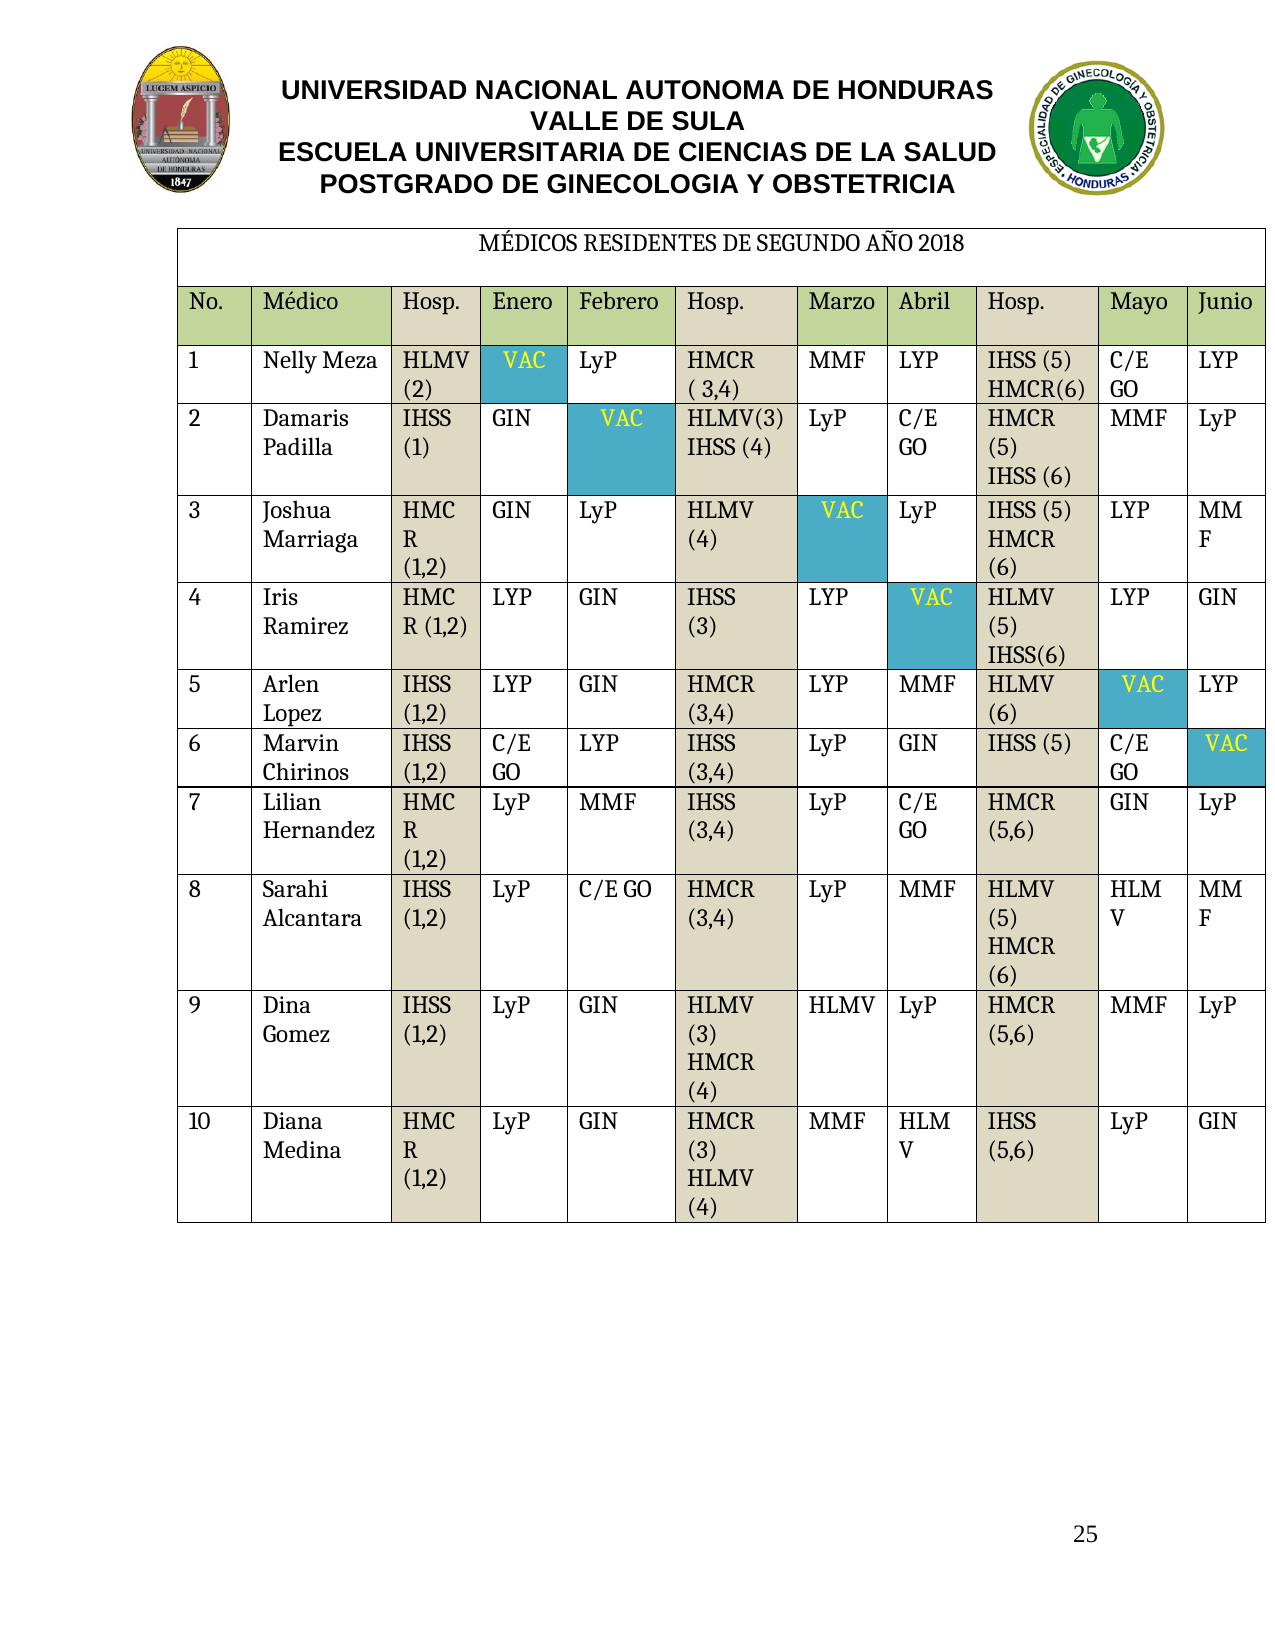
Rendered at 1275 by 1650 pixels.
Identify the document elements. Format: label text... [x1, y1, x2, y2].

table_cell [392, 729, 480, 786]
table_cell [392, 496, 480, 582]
table_cell Hosp. [676, 287, 797, 345]
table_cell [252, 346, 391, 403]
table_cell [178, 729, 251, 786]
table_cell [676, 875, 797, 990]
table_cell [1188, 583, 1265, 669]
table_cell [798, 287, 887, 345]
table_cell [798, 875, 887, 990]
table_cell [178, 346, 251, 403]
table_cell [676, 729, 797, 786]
table_cell Médico [252, 287, 391, 345]
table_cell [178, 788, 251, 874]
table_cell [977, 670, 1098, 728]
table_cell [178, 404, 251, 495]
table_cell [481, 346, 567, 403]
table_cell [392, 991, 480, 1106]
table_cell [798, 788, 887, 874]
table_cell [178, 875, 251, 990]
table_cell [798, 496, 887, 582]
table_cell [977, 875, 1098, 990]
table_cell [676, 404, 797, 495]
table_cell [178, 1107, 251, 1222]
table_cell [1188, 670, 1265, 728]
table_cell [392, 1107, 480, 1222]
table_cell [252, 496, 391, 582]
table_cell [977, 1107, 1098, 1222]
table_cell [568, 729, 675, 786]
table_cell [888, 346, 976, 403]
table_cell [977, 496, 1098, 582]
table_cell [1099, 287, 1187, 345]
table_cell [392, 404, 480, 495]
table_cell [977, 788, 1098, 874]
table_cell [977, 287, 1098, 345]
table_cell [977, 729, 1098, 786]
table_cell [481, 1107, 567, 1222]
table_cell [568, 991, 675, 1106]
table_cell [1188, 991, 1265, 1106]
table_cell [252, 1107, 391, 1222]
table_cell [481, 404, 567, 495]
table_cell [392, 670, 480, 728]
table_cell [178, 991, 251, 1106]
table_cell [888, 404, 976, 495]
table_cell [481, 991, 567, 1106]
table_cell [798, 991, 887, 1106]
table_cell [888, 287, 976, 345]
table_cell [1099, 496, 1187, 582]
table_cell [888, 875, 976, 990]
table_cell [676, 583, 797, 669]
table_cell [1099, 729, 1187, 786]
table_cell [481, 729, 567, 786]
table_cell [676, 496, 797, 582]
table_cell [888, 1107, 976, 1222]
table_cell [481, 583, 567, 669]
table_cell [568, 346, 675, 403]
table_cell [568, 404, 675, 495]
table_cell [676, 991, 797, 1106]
picture [1021, 56, 1169, 201]
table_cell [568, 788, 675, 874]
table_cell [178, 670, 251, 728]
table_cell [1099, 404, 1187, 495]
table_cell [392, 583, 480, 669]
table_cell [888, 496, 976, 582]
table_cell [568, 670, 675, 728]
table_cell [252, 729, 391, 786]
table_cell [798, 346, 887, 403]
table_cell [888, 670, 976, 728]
table_cell Hosp. [392, 287, 480, 345]
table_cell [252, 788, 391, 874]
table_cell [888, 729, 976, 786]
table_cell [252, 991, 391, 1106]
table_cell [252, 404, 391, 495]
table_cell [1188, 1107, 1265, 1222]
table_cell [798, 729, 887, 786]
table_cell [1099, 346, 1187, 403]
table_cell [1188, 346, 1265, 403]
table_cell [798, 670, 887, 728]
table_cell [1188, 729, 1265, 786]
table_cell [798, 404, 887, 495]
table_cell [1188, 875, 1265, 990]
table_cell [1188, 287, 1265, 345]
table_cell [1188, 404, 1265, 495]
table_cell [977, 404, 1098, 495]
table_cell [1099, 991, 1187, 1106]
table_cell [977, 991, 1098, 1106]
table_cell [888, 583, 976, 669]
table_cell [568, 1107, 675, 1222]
table_header MéDICOs RESIDENTEs DE SEGUNDO AÑO 2018 [178, 229, 1265, 286]
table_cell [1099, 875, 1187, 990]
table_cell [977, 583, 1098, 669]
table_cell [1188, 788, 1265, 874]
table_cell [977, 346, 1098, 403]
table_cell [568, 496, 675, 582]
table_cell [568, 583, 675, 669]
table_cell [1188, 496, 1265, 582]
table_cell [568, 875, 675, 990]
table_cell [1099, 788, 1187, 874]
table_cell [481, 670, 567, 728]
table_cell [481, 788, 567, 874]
table_cell Enero [481, 287, 567, 345]
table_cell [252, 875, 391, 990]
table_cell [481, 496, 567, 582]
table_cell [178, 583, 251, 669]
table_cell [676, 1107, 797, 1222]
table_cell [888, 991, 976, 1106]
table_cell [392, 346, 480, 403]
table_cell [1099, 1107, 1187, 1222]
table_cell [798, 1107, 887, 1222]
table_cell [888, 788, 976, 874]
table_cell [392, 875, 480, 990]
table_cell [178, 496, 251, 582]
table_cell Febrero [568, 287, 675, 345]
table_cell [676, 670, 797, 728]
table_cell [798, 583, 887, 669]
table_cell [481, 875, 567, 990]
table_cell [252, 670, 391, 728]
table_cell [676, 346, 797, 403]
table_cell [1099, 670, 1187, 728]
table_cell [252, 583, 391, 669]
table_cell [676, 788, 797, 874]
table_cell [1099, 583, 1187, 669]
picture [120, 38, 235, 195]
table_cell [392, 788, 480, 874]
table_cell No. [178, 287, 251, 345]
